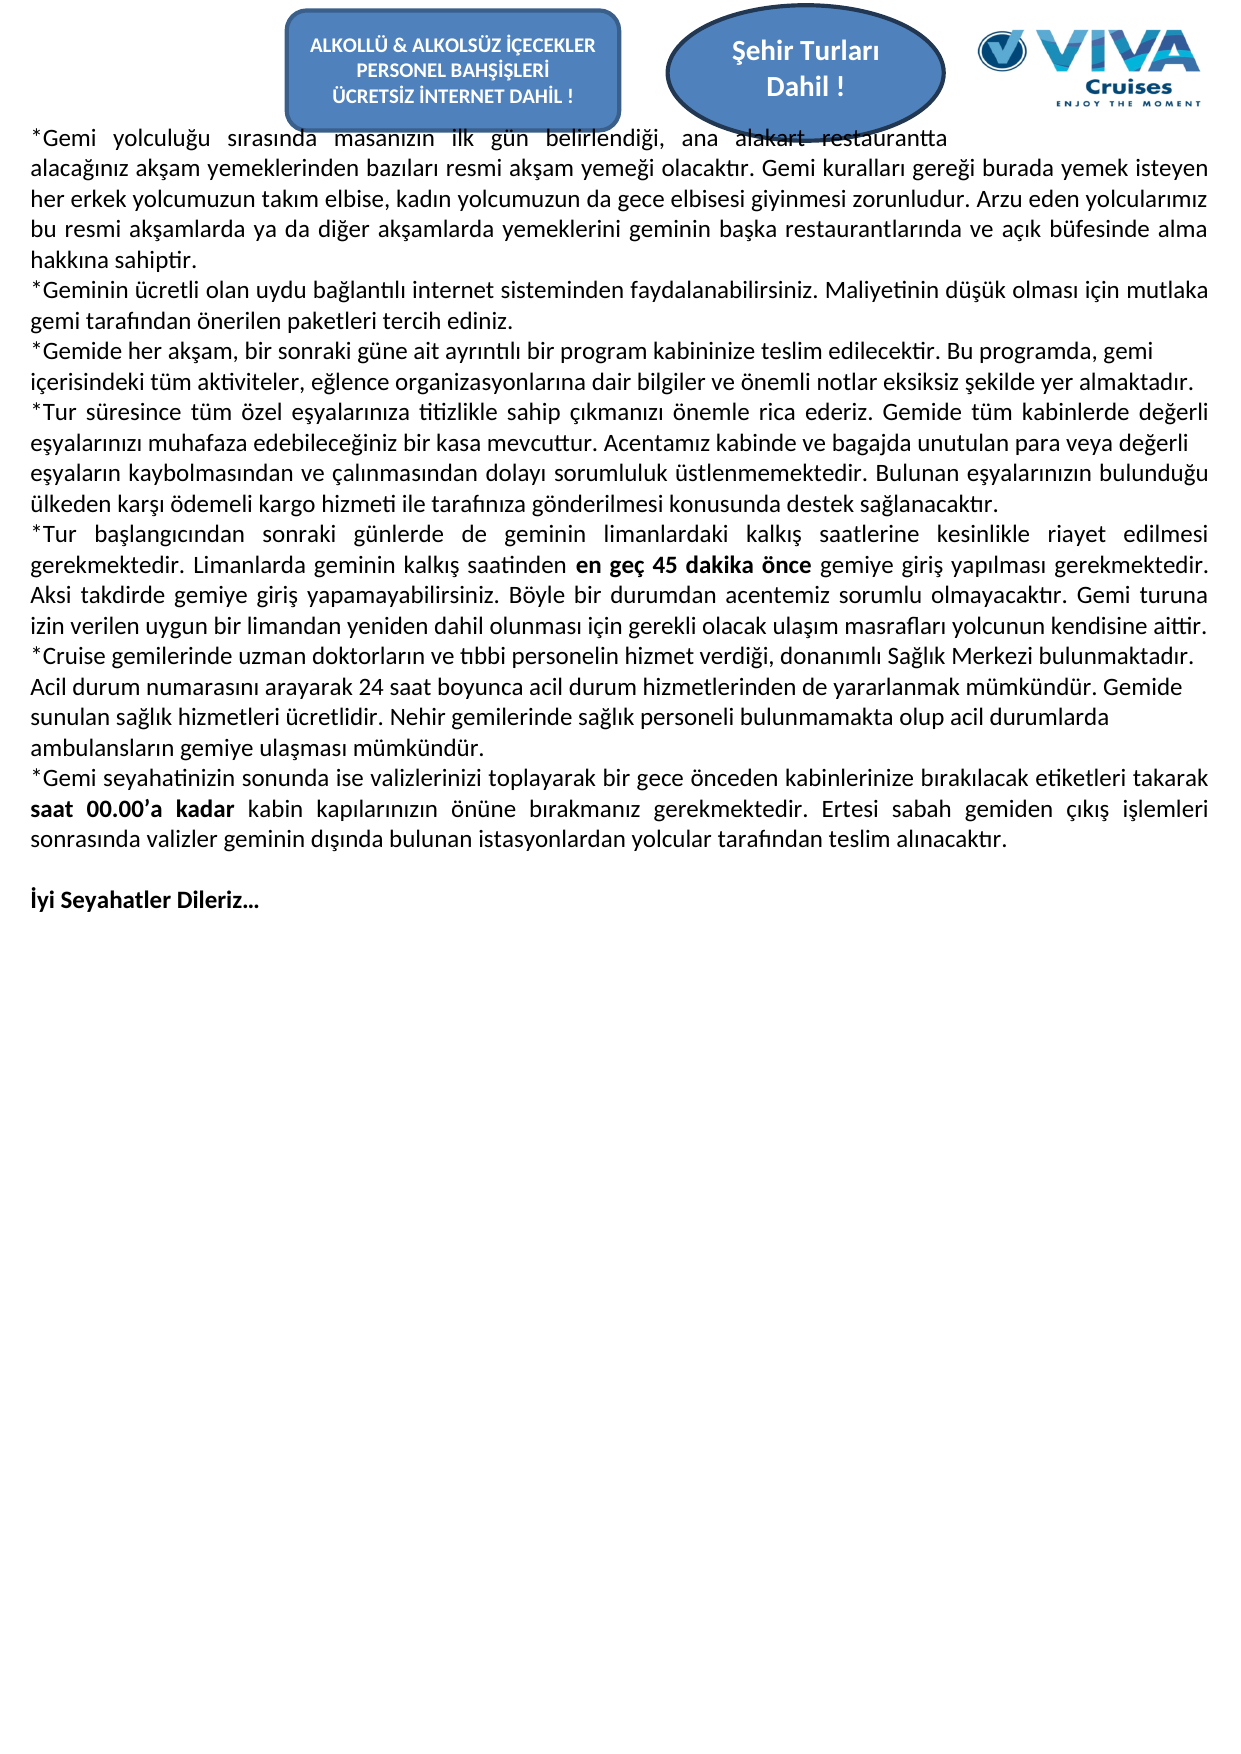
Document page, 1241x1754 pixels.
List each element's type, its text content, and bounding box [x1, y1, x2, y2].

text *Gemi yolculuğu sırasında masanızın ilk gün belirlendiği, ana alakart restaurantta alacağınız akşam yemeklerinden bazıları resmi akşam yemeği olacaktır. Gemi kuralları gereği burada yemek isteyen her erkek yolcumuzun takım elbise, kadın yolcumuzun da gece elbisesi giyinmesi zorunludur. Arzu eden yolcularımız bu resmi akşamlarda ya da diğer akşamlarda yemeklerini geminin başka restaurantlarında ve açık büfesinde alma hakkına sahiptir. [30, 122, 1210, 274]
text *Cruise gemilerinde uzman doktorların ve tıbbi personelin hizmet verdiği, donanımlı Sağlık Merkezi bulunmaktadır. Acil durum numarasını arayarak 24 saat boyunca acil durum hizmetlerinden de yararlanmak mümkündür. Gemide sunulan sağlık hizmetleri ücretlidir. Nehir gemilerinde sağlık personeli bulunmamakta olup acil durumlarda ambulansların gemiye ulaşması mümkündür. [30, 641, 1210, 763]
text *Gemide her akşam, bir sonraki güne ait ayrıntılı bir program kabininize teslim edilecektir. Bu programda, gemi içerisindeki tüm aktiviteler, eğlence organizasyonlarına dair bilgiler ve önemli notlar eksiksiz şekilde yer almaktadır. [30, 335, 1210, 396]
text *Tur başlangıcından sonraki günlerde de geminin limanlardaki kalkış saatlerine kesinlikle riayet edilmesi gerekmektedir. Limanlarda geminin kalkış saatinden en geç 45 dakika önce gemiye giriş yapılması gerekmektedir. Aksi takdirde gemiye giriş yapamayabilirsiniz. Böyle bir durumdan acentemiz sorumlu olmayacaktır. Gemi turuna izin verilen uygun bir limandan yeniden dahil olunması için gerekli olacak ulaşım masrafları yolcunun kendisine aittir. [30, 518, 1210, 641]
text *Tur süresince tüm özel eşyalarınıza titizlikle sahip çıkmanızı önemle rica ederiz. Gemide tüm kabinlerde değerli eşyalarınızı muhafaza edebileceğiniz bir kasa mevcuttur. Acentamız kabinde ve bagajda unutulan para veya değerli [30, 396, 1210, 457]
text İyi Seyahatler Dileriz… [30, 885, 1210, 915]
text eşyaların kaybolmasından ve çalınmasından dolayı sorumluluk üstlenmemektedir. Bulunan eşyalarınızın bulunduğu ülkeden karşı ödemeli kargo hizmeti ile tarafınıza gönderilmesi konusunda destek sağlanacaktır. [30, 457, 1210, 518]
picture [966, 0, 1207, 131]
text *Geminin ücretli olan uydu bağlantılı internet sisteminden faydalanabilirsiniz. Maliyetinin düşük olması için mutlaka gemi tarafından önerilen paketleri tercih ediniz. [30, 274, 1210, 335]
text *Gemi seyahatinizin sonunda ise valizlerinizi toplayarak bir gece önceden kabinlerinize bırakılacak etiketleri takarak saat 00.00’a kadar kabin kapılarınızın önüne bırakmanız gerekmektedir. Ertesi sabah gemiden çıkış işlemleri sonrasında valizler geminin dışında bulunan istasyonlardan yolcular tarafından teslim alınacaktır. [30, 763, 1210, 854]
